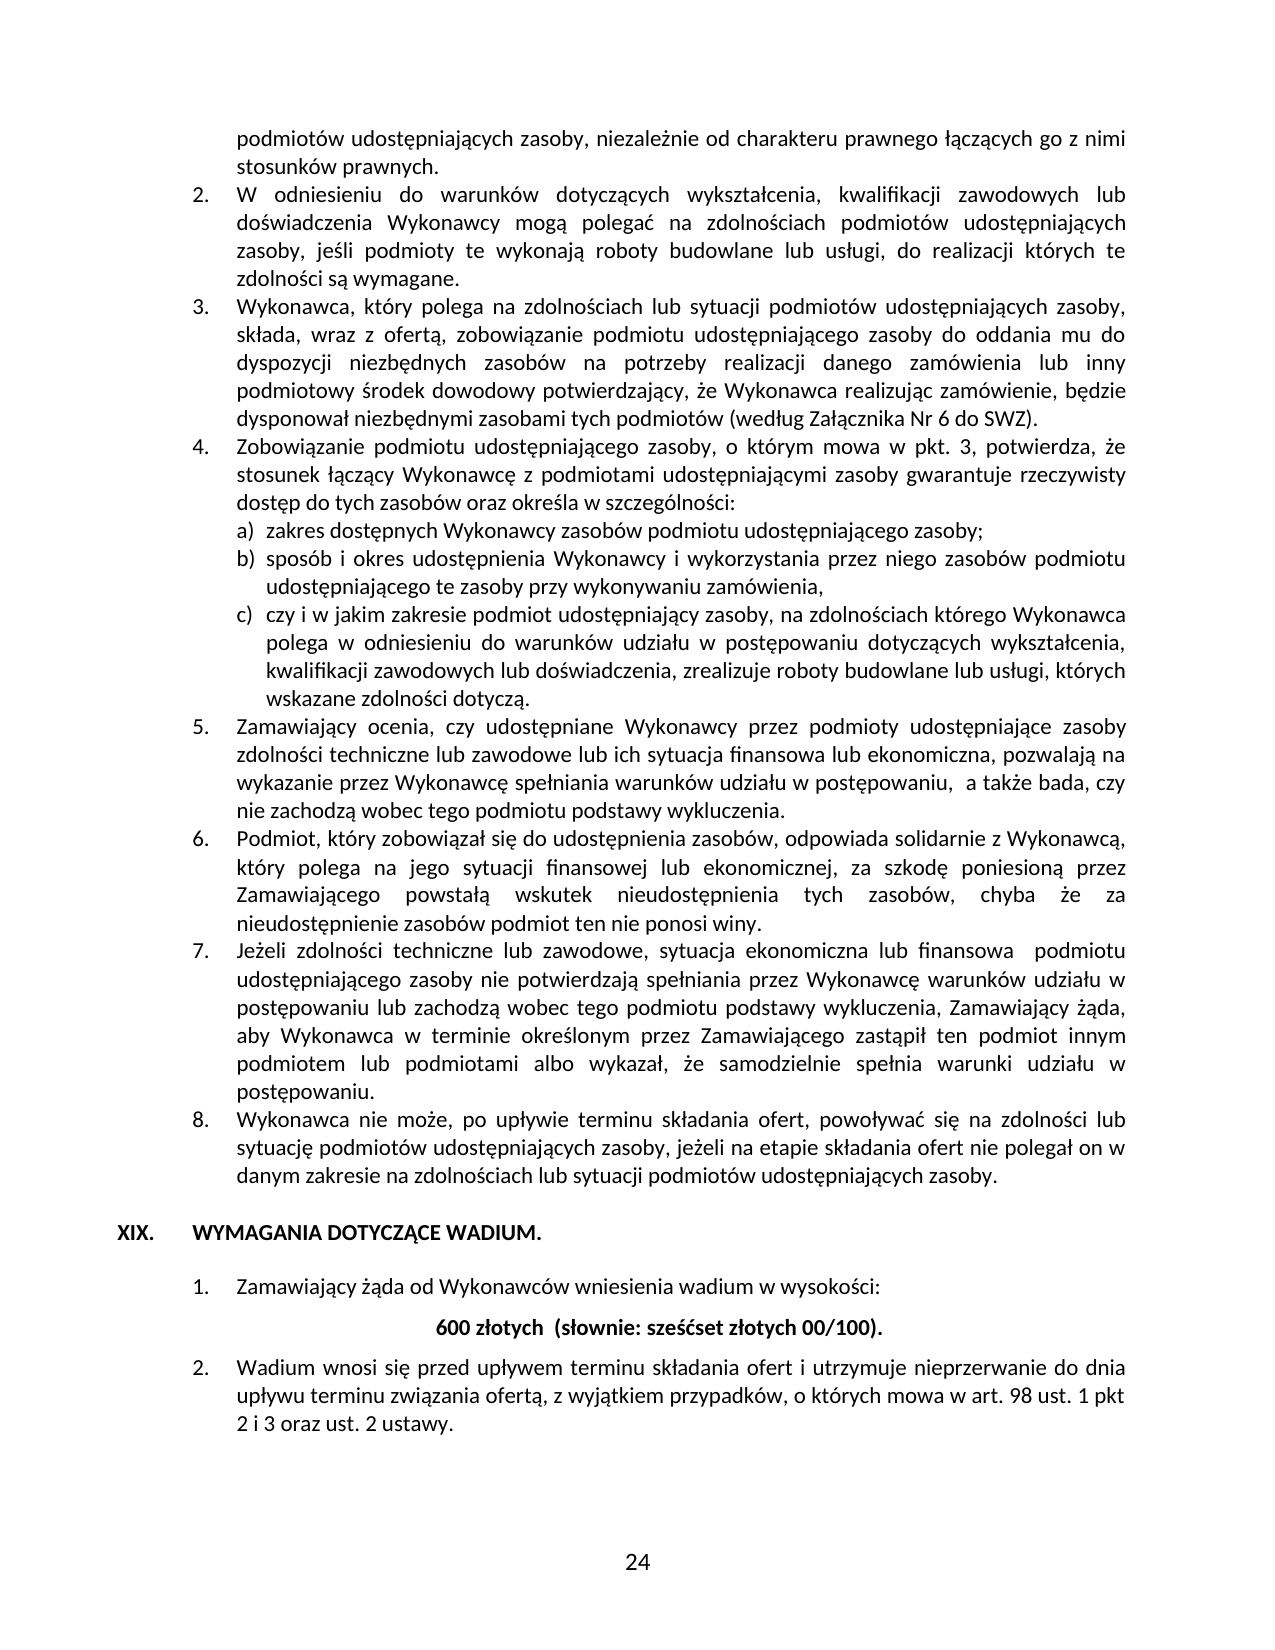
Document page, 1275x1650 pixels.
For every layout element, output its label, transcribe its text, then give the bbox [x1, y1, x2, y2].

list Jeżeli zdolności techniczne lub zawodowe, sytuacja ekonomiczna lub finansowa podmiotu udostępniającego zasoby nie potwierdzają spełniania przez Wykonawcę warunków udziału w postępowaniu lub zachodzą wobec tego podmiotu podstawy wykluczenia, Zamawiający żąda, aby Wykonawca w terminie określonym przez Zamawiającego zastąpił ten podmiot innym podmiotem lub podmiotami albo wykazał, że samodzielnie spełnia warunki udziału w postępowaniu. [192, 937, 1127, 1105]
list sposób i okres udostępnienia Wykonawcy i wykorzystania przez niego zasobów podmiotu udostępniającego te zasoby przy wykonywaniu zamówienia, [236, 544, 1127, 600]
list Wykonawca nie może, po upływie terminu składania ofert, powoływać się na zdolności lub sytuację podmiotów udostępniających zasoby, jeżeli na etapie składania ofert nie polegał on w danym zakresie na zdolnościach lub sytuacji podmiotów udostępniających zasoby. [192, 1105, 1127, 1189]
list W odniesieniu do warunków dotyczących wykształcenia, kwalifikacji zawodowych lub doświadczenia Wykonawcy mogą polegać na zdolnościach podmiotów udostępniających zasoby, jeśli podmioty te wykonają roboty budowlane lub usługi, do realizacji których te zdolności są wymagane. [192, 180, 1127, 292]
list Zamawiający ocenia, czy udostępniane Wykonawcy przez podmioty udostępniające zasoby zdolności techniczne lub zawodowe lub ich sytuacja finansowa lub ekonomiczna, pozwalają na wykazanie przez Wykonawcę spełniania warunków udziału w postępowaniu, a także bada, czy nie zachodzą wobec tego podmiotu podstawy wykluczenia. [192, 712, 1127, 824]
list Podmiot, który zobowiązał się do udostępnienia zasobów, odpowiada solidarnie z Wykonawcą, który polega na jego sytuacji finansowej lub ekonomicznej, za szkodę poniesioną przez Zamawiającego powstałą wskutek nieudostępnienia tych zasobów, chyba że za nieudostępnienie zasobów podmiot ten nie ponosi winy. [192, 824, 1127, 937]
subtitle WYMAGANIA DOTYCZĄCE WADIUM. [154, 1218, 1127, 1247]
list 600 złotych (słownie: sześćset złotych 00/100). [192, 1313, 1127, 1341]
list zakres dostępnych Wykonawcy zasobów podmiotu udostępniającego zasoby; [236, 516, 1127, 544]
list Wykonawca, który polega na zdolnościach lub sytuacji podmiotów udostępniających zasoby, składa, wraz z ofertą, zobowiązanie podmiotu udostępniającego zasoby do oddania mu do dyspozycji niezbędnych zasobów na potrzeby realizacji danego zamówienia lub inny podmiotowy środek dowodowy potwierdzający, że Wykonawca realizując zamówienie, będzie dysponował niezbędnymi zasobami tych podmiotów (według Załącznika Nr 6 do SWZ). [192, 292, 1127, 432]
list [192, 124, 1127, 180]
list Zobowiązanie podmiotu udostępniającego zasoby, o którym mowa w pkt. 3, potwierdza, że stosunek łączący Wykonawcę z podmiotami udostępniającymi zasoby gwarantuje rzeczywisty dostęp do tych zasobów oraz określa w szczególności: [192, 432, 1127, 516]
list czy i w jakim zakresie podmiot udostępniający zasoby, na zdolnościach którego Wykonawca polega w odniesieniu do warunków udziału w postępowaniu dotyczących wykształcenia, kwalifikacji zawodowych lub doświadczenia, zrealizuje roboty budowlane lub usługi, których wskazane zdolności dotyczą. [236, 600, 1127, 712]
list Wadium wnosi się przed upływem terminu składania ofert i utrzymuje nieprzerwanie do dnia upływu terminu związania ofertą, z wyjątkiem przypadków, o których mowa w art. 98 ust. 1 pkt 2 i 3 oraz ust. 2 ustawy. [192, 1353, 1127, 1437]
list Zamawiający żąda od Wykonawców wniesienia wadium w wysokości: [192, 1272, 1127, 1300]
